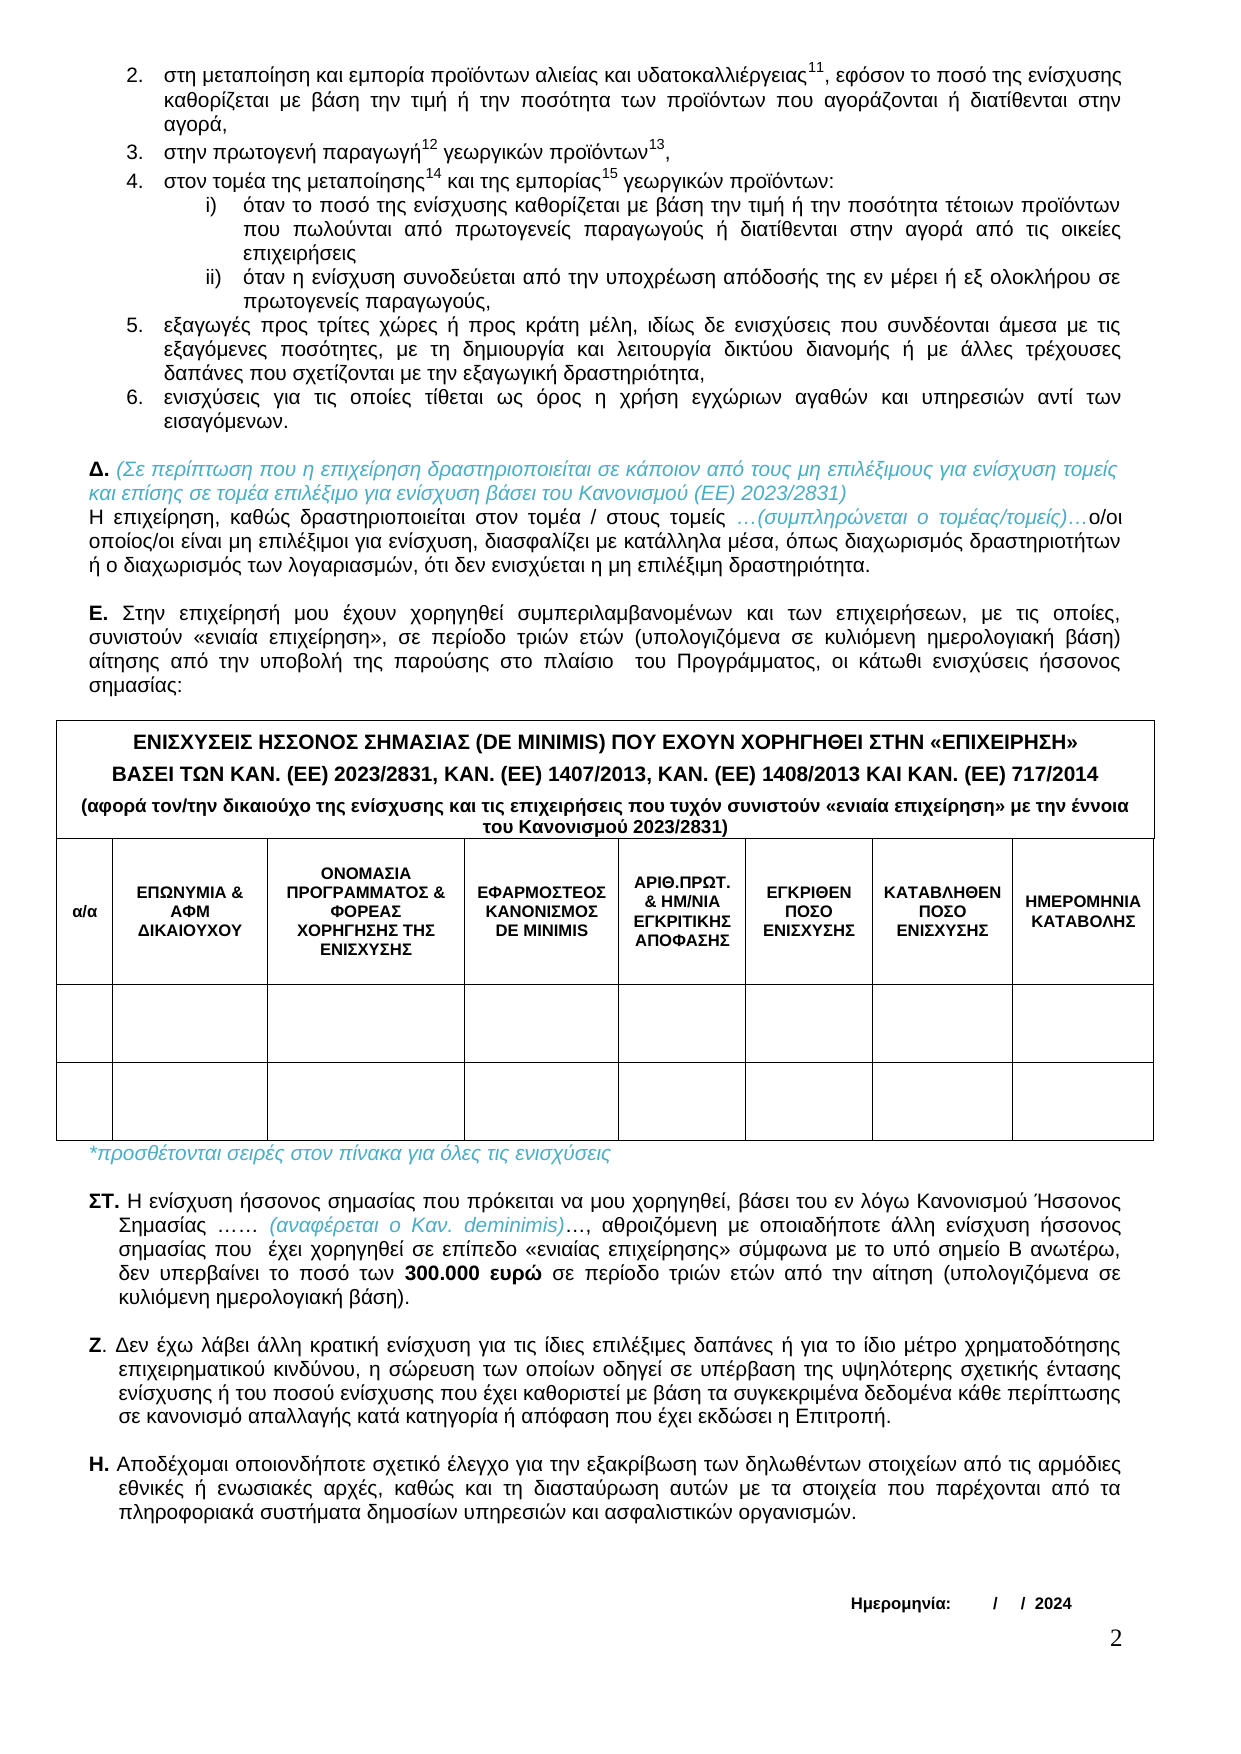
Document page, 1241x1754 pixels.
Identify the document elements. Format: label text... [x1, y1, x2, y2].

table_cell [873, 1063, 1012, 1140]
text Ε. Στην επιχείρησή μου έχουν χορηγηθεί συμπεριλαμβανομένων και των επιχειρήσεων, με τις οποίες, συνιστούν «ενιαία επιχείρηση», σε περίοδο τριών ετών (υπολογιζόμενα σε κυλιόμενη ημερολογιακή βάση) αίτησης από την υποβολή της παρούσης στο πλαίσιο του Προγράμματος, οι κάτωθι ενισχύσεις ήσσονος σημασίας: [89, 601, 1122, 696]
table_cell ΕΠΩΝΥΜΙΑ & ΑΦΜ ΔΙΚΑΙΟΥΧΟΥ [113, 839, 267, 984]
table_cell ΕΓΚΡΙΘΕΝ ΠΟΣΟ ΕΝΙΣΧΥΣΗΣ [746, 839, 872, 984]
table_cell [1013, 1063, 1153, 1140]
text Η. Αποδέχομαι οποιονδήποτε σχετικό έλεγχο για την εξακρίβωση των δηλωθέντων στοιχείων από τις αρμόδιες εθνικές ή ενωσιακές αρχές, καθώς και τη διασταύρωση αυτών με τα στοιχεία που παρέχονται από τα πληροφοριακά συστήματα δημοσίων υπηρεσιών και ασφαλιστικών οργανισμών. [89, 1452, 1122, 1524]
list ενισχύσεις για τις οποίες τίθεται ως όρος η χρήση εγχώριων αγαθών και υπηρεσιών αντί των εισαγόμενων. [126, 385, 1122, 433]
table_cell [1013, 985, 1153, 1062]
table_cell ΟΝΟΜΑΣΙΑ ΠΡΟΓΡΑΜΜΑΤΟΣ & ΦΟΡΕΑΣ ΧΟΡΗΓΗΣΗΣ ΤΗΣ ΕΝΙΣΧΥΣΗΣ [268, 839, 464, 984]
table_cell [619, 985, 745, 1062]
list στη μεταποίηση και εμπορία προϊόντων αλιείας και υδατοκαλλιέργειας, εφόσον το ποσό της ενίσχυσης καθορίζεται με βάση την τιμή ή την ποσότητα των προϊόντων που αγοράζονται ή διατίθενται στην αγορά, [126, 59, 1122, 136]
table_cell ΚΑΤΑΒΛΗΘΕΝ ΠΟΣΟ ΕΝΙΣΧΥΣΗΣ [873, 839, 1012, 984]
text Ζ. Δεν έχω λάβει άλλη κρατική ενίσχυση για τις ίδιες επιλέξιμες δαπάνες ή για το ίδιο μέτρο χρηματοδότησης επιχειρηματικού κινδύνου, η σώρευση των οποίων οδηγεί σε υπέρβαση της υψηλότερης σχετικής έντασης ενίσχυσης ή του ποσού ενίσχυσης που έχει καθοριστεί με βάση τα συγκεκριμένα δεδομένα κάθε περίπτωσης σε κανονισμό απαλλαγής κατά κατηγορία ή απόφαση που έχει εκδώσει η Επιτροπή. [89, 1332, 1122, 1428]
table_cell ΗΜΕΡΟΜΗΝΙΑ ΚΑΤΑΒΟΛΗΣ [1013, 839, 1153, 984]
list όταν η ενίσχυση συνοδεύεται από την υποχρέωση απόδοσής της εν μέρει ή εξ ολοκλήρου σε πρωτογενείς παραγωγούς, [205, 265, 1122, 313]
list εξαγωγές προς τρίτες χώρες ή προς κράτη μέλη, ιδίως δε ενισχύσεις που συνδέονται άμεσα με τις εξαγόμενες ποσότητες, με τη δημιουργία και λειτουργία δικτύου διανομής ή με άλλες τρέχουσες δαπάνες που σχετίζονται με την εξαγωγική δραστηριότητα, [126, 313, 1122, 385]
table_cell [619, 1063, 745, 1140]
text *προσθέτονται σειρές στον πίνακα για όλες τις ενισχύσεις [89, 1141, 1122, 1165]
table_cell [746, 985, 872, 1062]
table_cell α/α [57, 839, 112, 984]
text Ημερομηνία: / / 2024 [89, 1594, 1072, 1613]
table_cell [113, 985, 267, 1062]
list όταν το ποσό της ενίσχυσης καθορίζεται με βάση την τιμή ή την ποσότητα τέτοιων προϊόντων που πωλούνται από πρωτογενείς παραγωγούς ή διατίθενται στην αγορά από τις οικείες επιχειρήσεις [205, 193, 1122, 265]
list στην πρωτογενή παραγωγή γεωργικών προϊόντων, [126, 136, 1122, 164]
table_cell [268, 1063, 464, 1140]
text ΣΤ. Η ενίσχυση ήσσονος σημασίας που πρόκειται να μου χορηγηθεί, βάσει του εν λόγω Κανονισμού Ήσσονος Σημασίας …… (αναφέρεται ο Καν. deminimis)…, αθροιζόμενη με οποιαδήποτε άλλη ενίσχυση ήσσονος σημασίας που έχει χορηγηθεί σε επίπεδο «ενιαίας επιχείρησης» σύμφωνα με το υπό σημείο Β ανωτέρω, δεν υπερβαίνει το ποσό των 300.000 ευρώ σε περίοδο τριών ετών από την αίτηση (υπολογιζόμενα σε κυλιόμενη ημερολογιακή βάση). [89, 1189, 1122, 1308]
list στον τομέα της μεταποίησης και της εμπορίας γεωργικών προϊόντων: [126, 164, 1122, 193]
table_cell [268, 985, 464, 1062]
text Η επιχείρηση, καθώς δραστηριοποιείται στον τομέα / στους τομείς …(συμπληρώνεται ο τομέας/τομείς)…ο/οι οποίος/οι είναι μη επιλέξιμοι για ενίσχυση, διασφαλίζει με κατάλληλα μέσα, όπως διαχωρισμός δραστηριοτήτων ή ο διαχωρισμός των λογαριασμών, ότι δεν ενισχύεται η μη επιλέξιμη δραστηριότητα. [89, 505, 1122, 577]
table_cell [746, 1063, 872, 1140]
table_cell [57, 985, 112, 1062]
table_cell [465, 1063, 618, 1140]
text Δ. (Σε περίπτωση που η επιχείρηση δραστηριοποιείται σε κάποιον από τους μη επιλέξιμους για ενίσχυση τομείς και επίσης σε τομέα επιλέξιμο για ενίσχυση βάσει του Κανονισμού (ΕΕ) 2023/2831) [89, 457, 1122, 505]
table_cell [57, 1063, 112, 1140]
table_cell [465, 985, 618, 1062]
table_cell ΕΦΑΡΜΟΣΤΕΟΣ ΚΑΝΟΝΙΣΜΟΣ DE MINIMIS [465, 839, 618, 984]
table_cell ΑΡΙΘ.ΠΡΩΤ. & ΗΜ/ΝΙΑ ΕΓΚΡΙΤΙΚΗΣ ΑΠΟΦΑΣΗΣ [619, 839, 745, 984]
table_cell [113, 1063, 267, 1140]
table_cell [873, 985, 1012, 1062]
table_header ΕΝΙΣΧΥΣΕΙΣ ΗΣΣΟΝΟΣ ΣΗΜΑΣΙΑΣ (DE MINIMIS) ΠΟΥ ΕΧΟΥΝ ΧΟΡΗΓΗΘΕΙ ΣΤΗΝ «ΕΠΙΧΕΙΡΗΣΗ» ΒΑΣΕΙ ΤΩΝ ΚΑΝ. (ΕΕ) 2023/2831, ΚΑΝ. (ΕΕ) 1407/2013, ΚΑΝ. (ΕΕ) 1408/2013 ΚΑΙ ΚΑΝ. (ΕΕ) 717/2014 (αφορά τον/την δικαιούχο της ενίσχυσης και τις επιχειρήσεις που τυχόν συνιστούν «ενιαία επιχείρηση» με την έννοια του Κανονισμού 2023/2831) [57, 721, 1154, 837]
